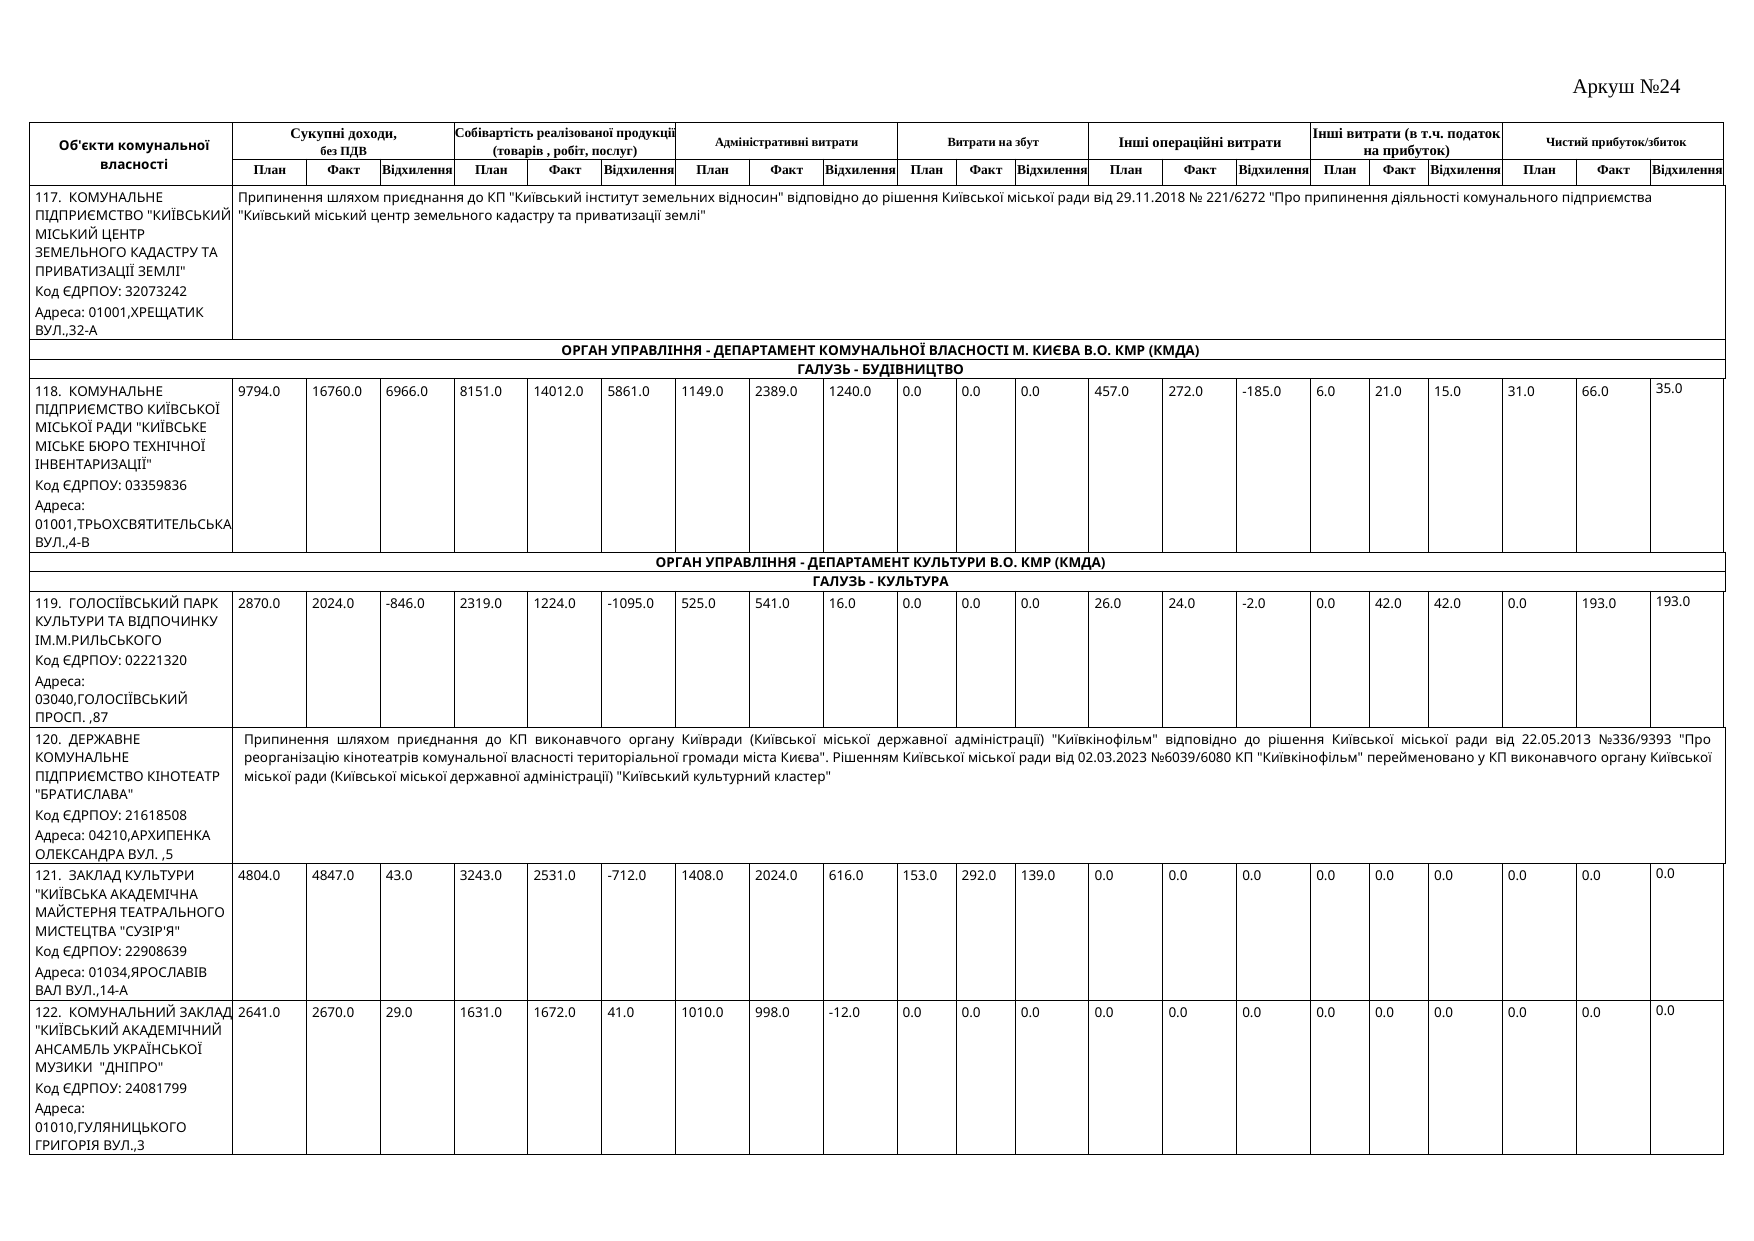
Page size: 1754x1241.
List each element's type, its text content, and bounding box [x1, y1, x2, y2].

table_cell Відхилення [1651, 160, 1723, 184]
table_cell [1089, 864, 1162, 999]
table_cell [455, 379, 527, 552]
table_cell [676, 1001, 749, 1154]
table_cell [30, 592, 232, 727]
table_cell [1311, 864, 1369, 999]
table_cell План [233, 160, 306, 184]
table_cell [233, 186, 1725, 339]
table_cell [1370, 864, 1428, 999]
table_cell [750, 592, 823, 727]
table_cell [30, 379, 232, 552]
table_header Витрати на збут [898, 123, 1088, 158]
table_cell Факт [1370, 160, 1428, 184]
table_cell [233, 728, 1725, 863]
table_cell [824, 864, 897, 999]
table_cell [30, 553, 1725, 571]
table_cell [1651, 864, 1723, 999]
table_cell Факт [957, 160, 1015, 184]
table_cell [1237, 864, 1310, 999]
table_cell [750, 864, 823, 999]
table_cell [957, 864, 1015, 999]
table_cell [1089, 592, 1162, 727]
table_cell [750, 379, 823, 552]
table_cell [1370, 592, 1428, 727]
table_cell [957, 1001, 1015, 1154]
table_cell План [1089, 160, 1162, 184]
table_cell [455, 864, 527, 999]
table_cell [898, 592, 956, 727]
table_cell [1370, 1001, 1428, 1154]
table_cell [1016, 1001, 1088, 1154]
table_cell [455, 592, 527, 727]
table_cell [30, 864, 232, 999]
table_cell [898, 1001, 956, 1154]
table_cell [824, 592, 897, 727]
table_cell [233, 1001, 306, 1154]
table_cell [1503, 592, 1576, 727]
table_cell Факт [1577, 160, 1650, 184]
table_cell Відхилення [602, 160, 675, 184]
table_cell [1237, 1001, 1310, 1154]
table_cell План [1311, 160, 1369, 184]
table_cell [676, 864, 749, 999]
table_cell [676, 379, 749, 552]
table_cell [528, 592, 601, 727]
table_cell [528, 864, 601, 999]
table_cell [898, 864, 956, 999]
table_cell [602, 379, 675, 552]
table_header Чистий прибуток/збиток [1503, 123, 1723, 158]
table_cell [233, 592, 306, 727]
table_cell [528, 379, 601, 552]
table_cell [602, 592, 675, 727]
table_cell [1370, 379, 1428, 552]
table_header Інші операційні витрати [1089, 123, 1310, 158]
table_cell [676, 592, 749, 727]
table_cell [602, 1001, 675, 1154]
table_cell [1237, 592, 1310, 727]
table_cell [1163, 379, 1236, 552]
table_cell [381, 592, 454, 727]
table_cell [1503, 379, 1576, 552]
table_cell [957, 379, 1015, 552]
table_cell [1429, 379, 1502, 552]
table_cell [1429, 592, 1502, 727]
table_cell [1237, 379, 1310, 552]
table_header Сукупні доходи, без ПДВ [233, 123, 454, 158]
table_cell Відхилення [1237, 160, 1310, 184]
table_header Адміністративні витрати [676, 123, 897, 158]
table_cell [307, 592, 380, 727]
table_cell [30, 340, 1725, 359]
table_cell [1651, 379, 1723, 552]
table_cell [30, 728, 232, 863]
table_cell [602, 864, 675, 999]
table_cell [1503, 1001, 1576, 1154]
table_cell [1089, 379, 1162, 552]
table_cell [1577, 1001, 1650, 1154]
table_cell Відхилення [1429, 160, 1502, 184]
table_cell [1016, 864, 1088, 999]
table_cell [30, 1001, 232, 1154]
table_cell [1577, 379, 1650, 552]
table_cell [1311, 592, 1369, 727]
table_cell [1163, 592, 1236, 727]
table_cell План [1503, 160, 1576, 184]
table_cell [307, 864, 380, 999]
table_header Об'єкти комунальної власності [30, 123, 232, 184]
table_header Інші витрати (в т.ч. податок на прибуток) [1311, 123, 1502, 158]
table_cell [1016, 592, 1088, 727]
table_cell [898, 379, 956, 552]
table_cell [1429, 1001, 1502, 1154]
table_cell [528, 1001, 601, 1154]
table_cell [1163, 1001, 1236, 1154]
table_header Собівартість реалізованої продукції (товарів , робіт, послуг) [455, 123, 675, 158]
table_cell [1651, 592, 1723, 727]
table_cell Відхилення [381, 160, 454, 184]
table_cell Відхилення [1016, 160, 1088, 184]
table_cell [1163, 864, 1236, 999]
table_cell План [676, 160, 749, 184]
table_cell План [455, 160, 527, 184]
table_cell Відхилення [824, 160, 897, 184]
table_cell Факт [528, 160, 601, 184]
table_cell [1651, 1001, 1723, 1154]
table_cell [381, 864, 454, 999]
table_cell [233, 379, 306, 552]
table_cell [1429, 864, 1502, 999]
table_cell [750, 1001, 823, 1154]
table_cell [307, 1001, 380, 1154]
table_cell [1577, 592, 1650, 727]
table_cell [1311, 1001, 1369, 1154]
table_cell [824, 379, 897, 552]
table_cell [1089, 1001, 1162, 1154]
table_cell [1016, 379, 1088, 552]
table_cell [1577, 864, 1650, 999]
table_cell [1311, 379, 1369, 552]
table_cell Факт [750, 160, 823, 184]
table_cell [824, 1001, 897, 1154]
table_cell Факт [307, 160, 380, 184]
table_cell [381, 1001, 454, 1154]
table_cell Факт [1163, 160, 1236, 184]
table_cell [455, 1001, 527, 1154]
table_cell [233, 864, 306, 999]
table_cell План [898, 160, 956, 184]
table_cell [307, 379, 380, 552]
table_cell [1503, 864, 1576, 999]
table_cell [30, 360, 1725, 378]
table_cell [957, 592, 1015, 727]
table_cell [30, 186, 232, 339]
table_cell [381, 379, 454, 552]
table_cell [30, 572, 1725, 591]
